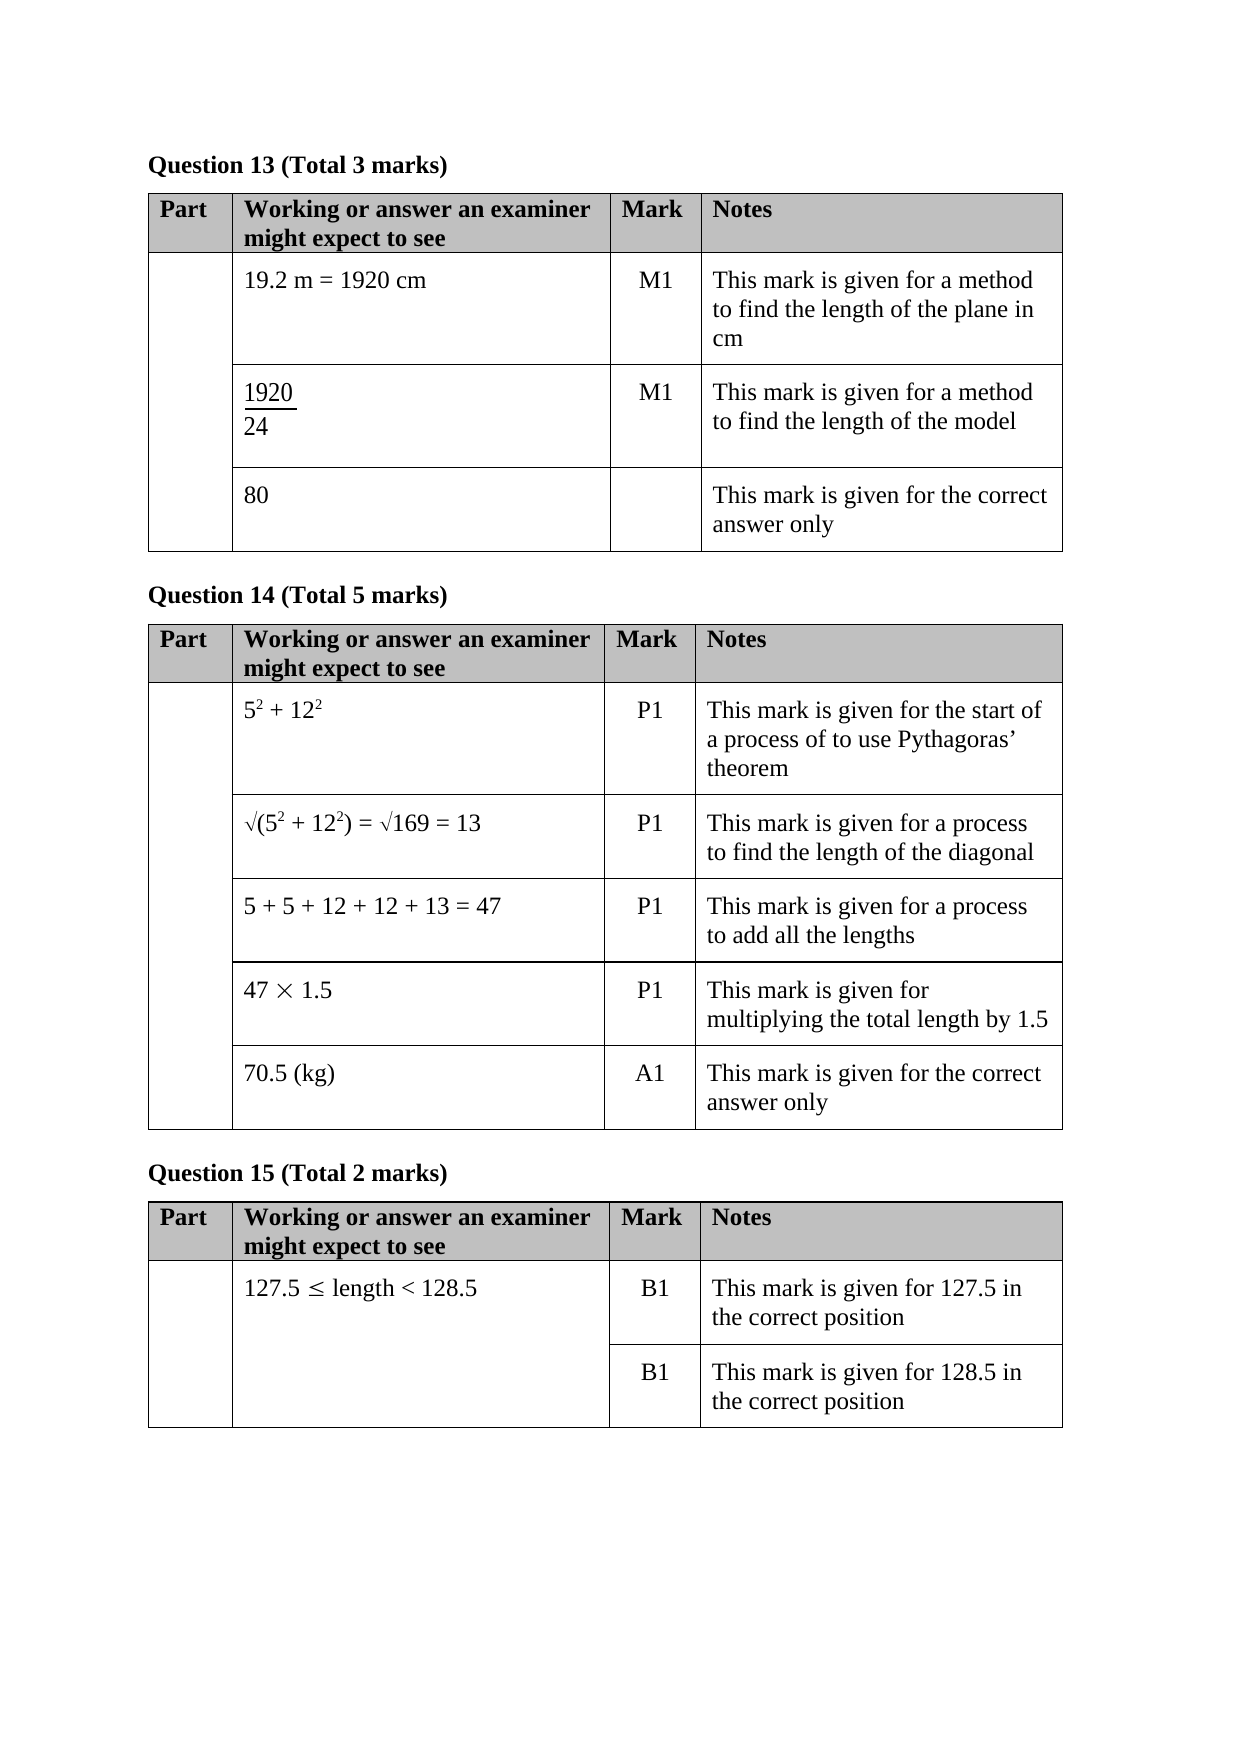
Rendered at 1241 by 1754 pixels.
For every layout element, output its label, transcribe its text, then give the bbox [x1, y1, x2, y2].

table_cell This mark is given for 128.5 in the correct position [701, 1345, 1062, 1427]
table_cell 5 + 5 + 12 + 12 + 13 = 47 [233, 879, 604, 961]
table_cell P1 [605, 683, 695, 794]
table_cell This mark is given for multiplying the total length by 1.5 [696, 963, 1062, 1045]
text Question 13 (Total 3 marks) [148, 150, 1063, 179]
table_cell A1 [605, 1046, 695, 1128]
table_cell This mark is given for a method to find the length of the model [702, 365, 1062, 467]
table_cell M1 [611, 253, 701, 364]
table_header Mark [605, 625, 695, 682]
table_cell This mark is given for a process to find the length of the diagonal [696, 795, 1062, 878]
table_header Part [149, 625, 232, 682]
table_header Working or answer an examiner might expect to see [233, 194, 610, 252]
table_cell [233, 365, 610, 467]
table_cell This mark is given for a method to find the length of the plane in cm [702, 253, 1062, 364]
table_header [233, 1203, 609, 1260]
text Question 14 (Total 5 marks) [148, 580, 1063, 609]
table_cell This mark is given for the start of a process of to use Pythagoras’ theorem [696, 683, 1062, 794]
table_cell This mark is given for the correct answer only [696, 1046, 1062, 1128]
table_cell This mark is given for the correct answer only [702, 468, 1062, 551]
table_header Notes [702, 194, 1062, 252]
table_cell [149, 683, 232, 1128]
table_cell B1 [610, 1345, 700, 1427]
table_header Working or answer an examiner might expect to see [233, 625, 604, 682]
table_header Part [149, 1203, 232, 1260]
table_header Notes [701, 1203, 1062, 1260]
table_cell This mark is given for 127.5 in the correct position [701, 1261, 1062, 1343]
table_cell M1 [611, 365, 701, 467]
table_cell P1 [605, 879, 695, 961]
table_cell 127.5 length < 128.5 [233, 1261, 609, 1427]
table_header Part [149, 194, 232, 252]
table_cell [149, 253, 232, 551]
table_cell 80 [233, 468, 610, 551]
table_cell P1 [605, 795, 695, 878]
table_header Notes [696, 625, 1062, 682]
text Question 15 (Total 2 marks) [148, 1158, 1063, 1187]
table_cell 47 1.5 [233, 963, 604, 1045]
table_cell B1 [610, 1261, 700, 1343]
table_header Mark [611, 194, 701, 252]
table_cell 19.2 m = 1920 cm [233, 253, 610, 364]
table_cell [611, 468, 701, 551]
table_header Mark [610, 1203, 700, 1260]
table_cell 70.5 (kg) [233, 1046, 604, 1128]
table_cell (52 + 122) = 169 = 13 [233, 795, 604, 878]
table_cell P1 [605, 963, 695, 1045]
table_cell This mark is given for a process to add all the lengths [696, 879, 1062, 961]
table_cell [149, 1261, 232, 1427]
table_cell 52 + 122 [233, 683, 604, 794]
